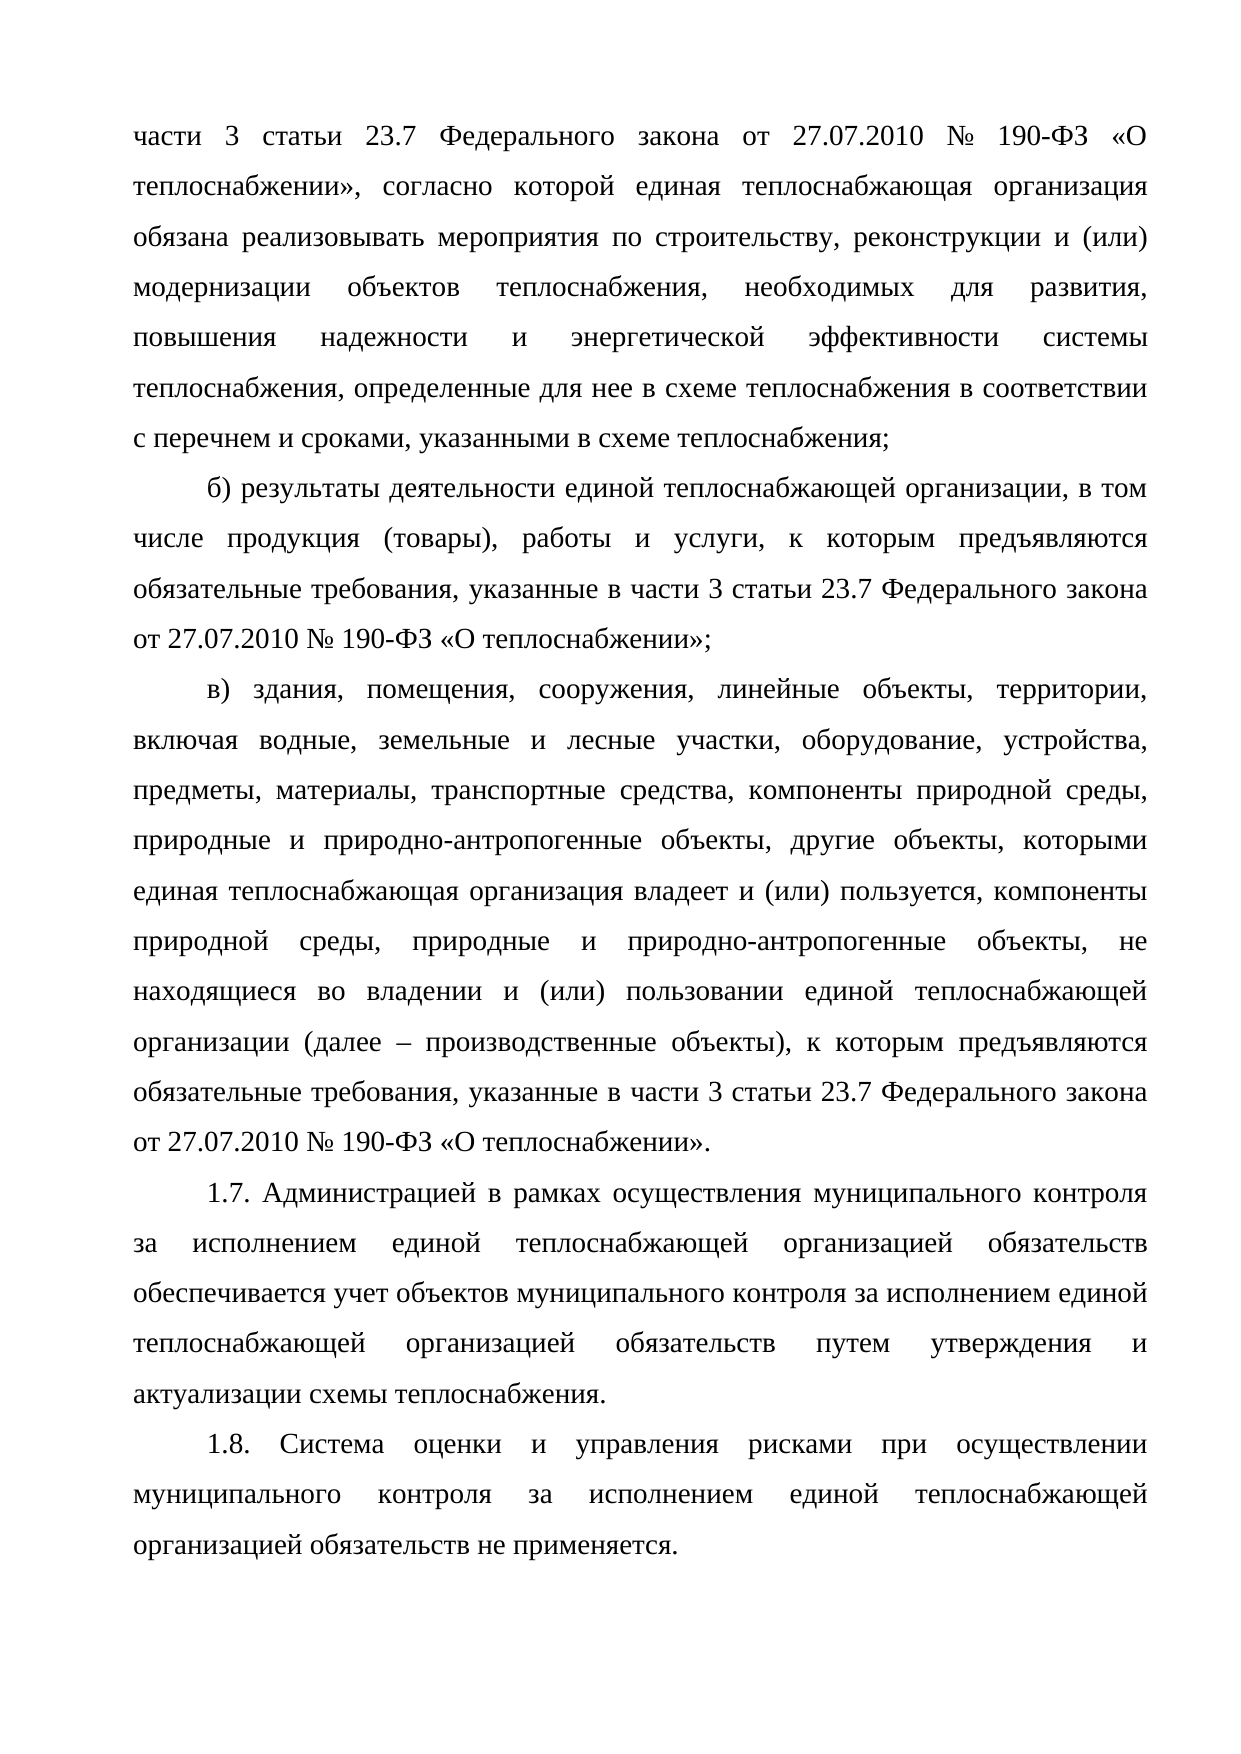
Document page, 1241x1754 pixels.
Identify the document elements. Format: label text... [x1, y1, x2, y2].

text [133, 118, 1148, 453]
text в) здания, помещения, сооружения, линейные объекты, территории, включая водные, земельные и лесные участки, оборудование, устройства, предметы, материалы, транспортные средства, компоненты природной среды, природные и природно-антропогенные объекты, другие объекты, которыми единая теплоснабжающая организация владеет и (или) пользуется, компоненты природной среды, природные и природно-антропогенные объекты, не находящиеся во владении и (или) пользовании единой теплоснабжающей организации (далее – производственные объекты), к которым предъявляются обязательные требования, указанные в части 3 статьи 23.7 Федерального закона от 27.07.2010 № 190-ФЗ «О теплоснабжении». [133, 672, 1148, 1158]
text 1.7. Администрацией в рамках осуществления муниципального контроля за исполнением единой теплоснабжающей организацией обязательств обеспечивается учет объектов муниципального контроля за исполнением единой теплоснабжающей организацией обязательств путем утверждения и актуализации схемы теплоснабжения. [133, 1175, 1148, 1409]
text 1.8. Система оценки и управления рисками при осуществлении муниципального контроля за исполнением единой теплоснабжающей организацией обязательств не применяется. [133, 1426, 1148, 1560]
text б) результаты деятельности единой теплоснабжающей организации, в том числе продукция (товары), работы и услуги, к которым предъявляются обязательные требования, указанные в части 3 статьи 23.7 Федерального закона от 27.07.2010 № 190-ФЗ «О теплоснабжении»; [133, 470, 1148, 655]
